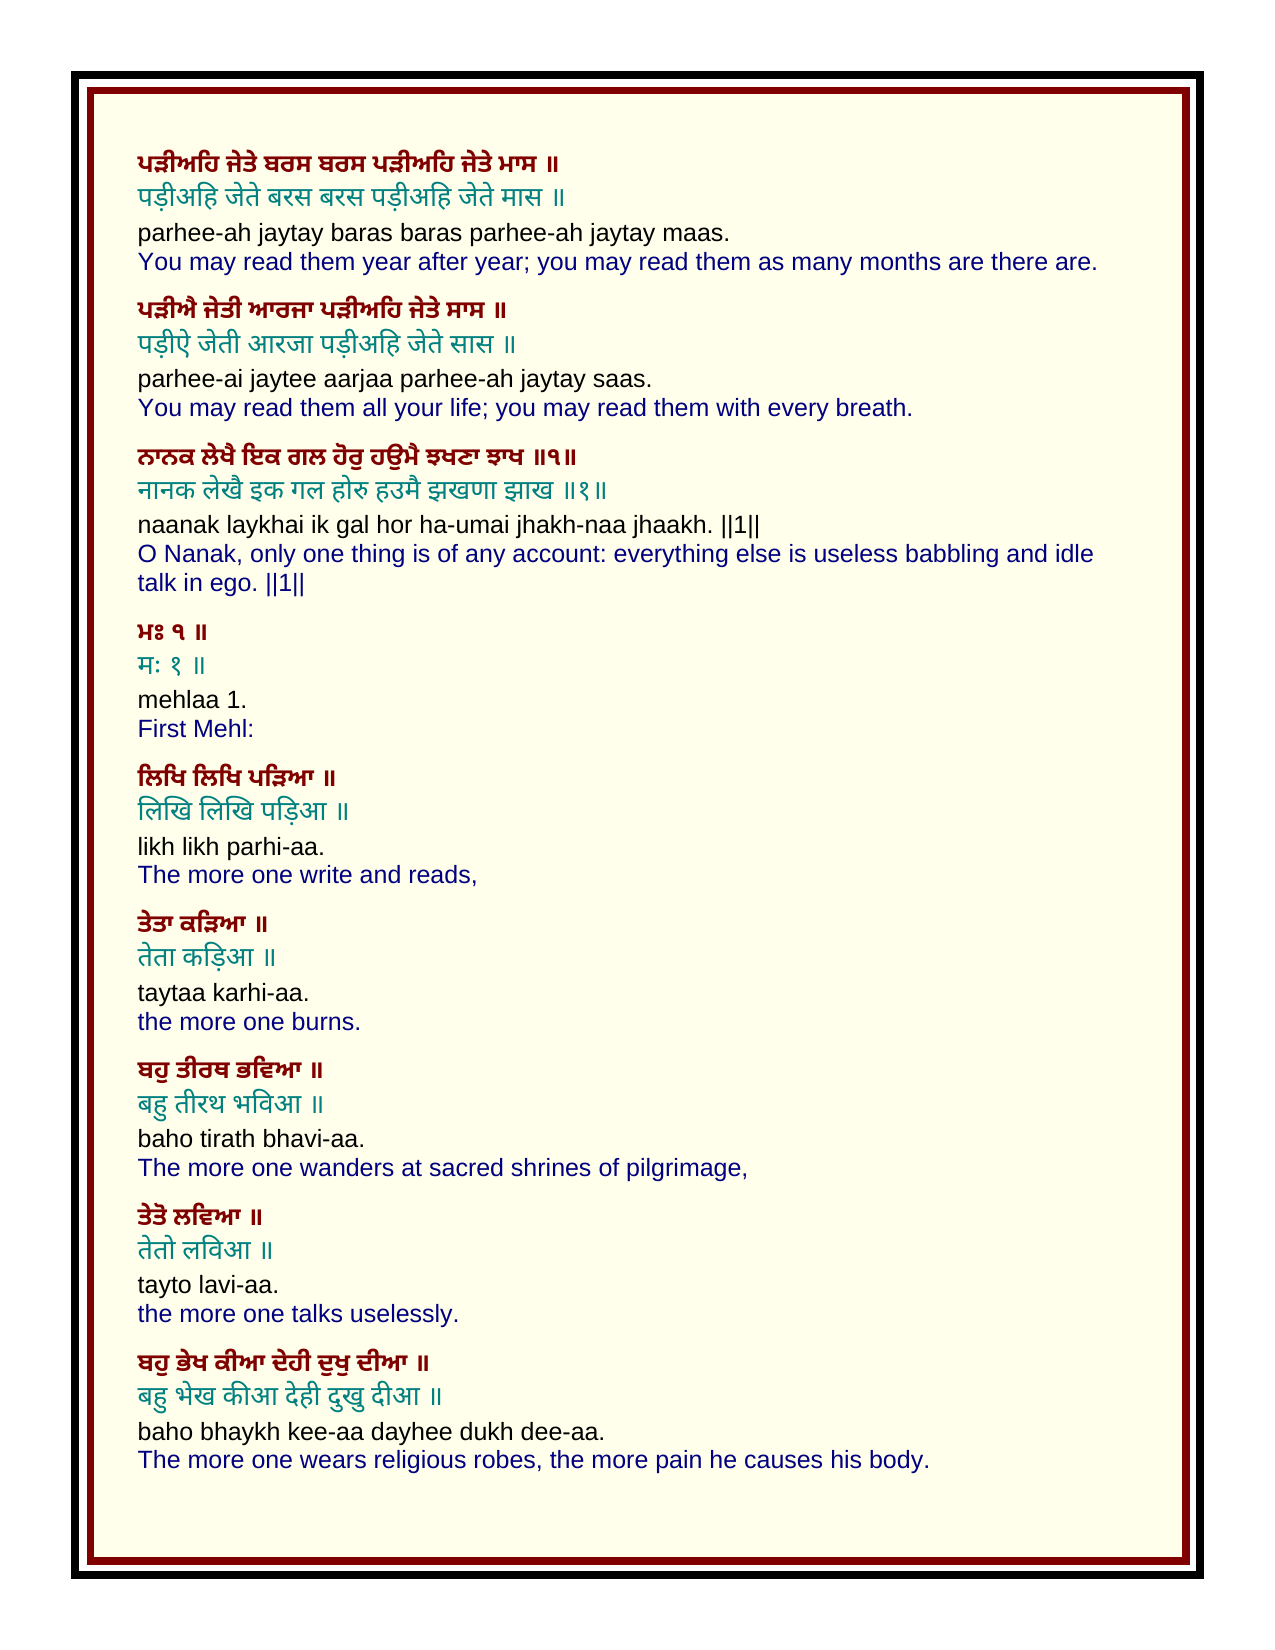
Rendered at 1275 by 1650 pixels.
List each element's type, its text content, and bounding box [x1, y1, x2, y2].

text baho bhaykh kee-aa dayhee dukh dee-aa. [137, 1417, 1138, 1445]
text पड़ीऐ जेती आरजा पड़ीअहि जेते सास ॥ [137, 329, 1138, 364]
text naanak laykhai ik gal hor ha-umai jhakh-naa jhaakh. ||1|| [137, 510, 1138, 539]
text बहु भेख कीआ देही दुखु दीआ ॥ [137, 1381, 1138, 1417]
text the more one burns. [137, 1007, 1138, 1035]
text parhee-ai jaytee aarjaa parhee-ah jaytay saas. [137, 364, 1138, 393]
text likh likh parhi-aa. [137, 832, 1138, 860]
text mehlaa 1. [137, 685, 1138, 714]
text बहु तीरथ भविआ ॥ [137, 1089, 1138, 1124]
text First Mehl: [137, 714, 1138, 743]
text नानक लेखै इक गल होरु हउमै झखणा झाख ॥१॥ [137, 475, 1138, 510]
text लिखि लिखि पड़िआ ॥ [137, 796, 1138, 832]
text ਲਿਖਿ ਲਿਖਿ ਪੜਿਆ ॥ [137, 764, 1138, 796]
text पड़ीअहि जेते बरस बरस पड़ीअहि जेते मास ॥ [137, 183, 1138, 218]
text O Nanak, only one thing is of any account: everything else is useless babbling and idle talk in ego. ||1|| [137, 539, 1138, 597]
text You may read them year after year; you may read them as many months are there are. [137, 247, 1138, 275]
text ਮਃ ੧ ॥ [137, 617, 1138, 650]
text तेता कड़िआ ॥ [137, 943, 1138, 978]
text You may read them all your life; you may read them with every breath. [137, 393, 1138, 422]
text The more one wears religious robes, the more pain he causes his body. [137, 1445, 1138, 1474]
text The more one wanders at sacred shrines of pilgrimage, [137, 1153, 1138, 1182]
text तेतो लविआ ॥ [137, 1235, 1138, 1270]
text ਬਹੁ ਤੀਰਥ ਭਵਿਆ ॥ [137, 1056, 1138, 1089]
text ਤੇਤੋ ਲਵਿਆ ॥ [137, 1202, 1138, 1235]
text parhee-ah jaytay baras baras parhee-ah jaytay maas. [137, 218, 1138, 247]
text ਨਾਨਕ ਲੇਖੈ ਇਕ ਗਲ ਹੋਰੁ ਹਉਮੈ ਝਖਣਾ ਝਾਖ ॥੧॥ [137, 442, 1138, 475]
text ਬਹੁ ਭੇਖ ਕੀਆ ਦੇਹੀ ਦੁਖੁ ਦੀਆ ॥ [137, 1349, 1138, 1381]
text tayto lavi-aa. [137, 1270, 1138, 1299]
text मः १ ॥ [137, 650, 1138, 685]
text taytaa karhi-aa. [137, 978, 1138, 1007]
text baho tirath bhavi-aa. [137, 1124, 1138, 1153]
text ਤੇਤਾ ਕੜਿਆ ॥ [137, 910, 1138, 943]
text the more one talks uselessly. [137, 1299, 1138, 1328]
text ਪੜੀਅਹਿ ਜੇਤੇ ਬਰਸ ਬਰਸ ਪੜੀਅਹਿ ਜੇਤੇ ਮਾਸ ॥ [137, 150, 1138, 183]
text The more one write and reads, [137, 860, 1138, 889]
text ਪੜੀਐ ਜੇਤੀ ਆਰਜਾ ਪੜੀਅਹਿ ਜੇਤੇ ਸਾਸ ॥ [137, 296, 1138, 329]
